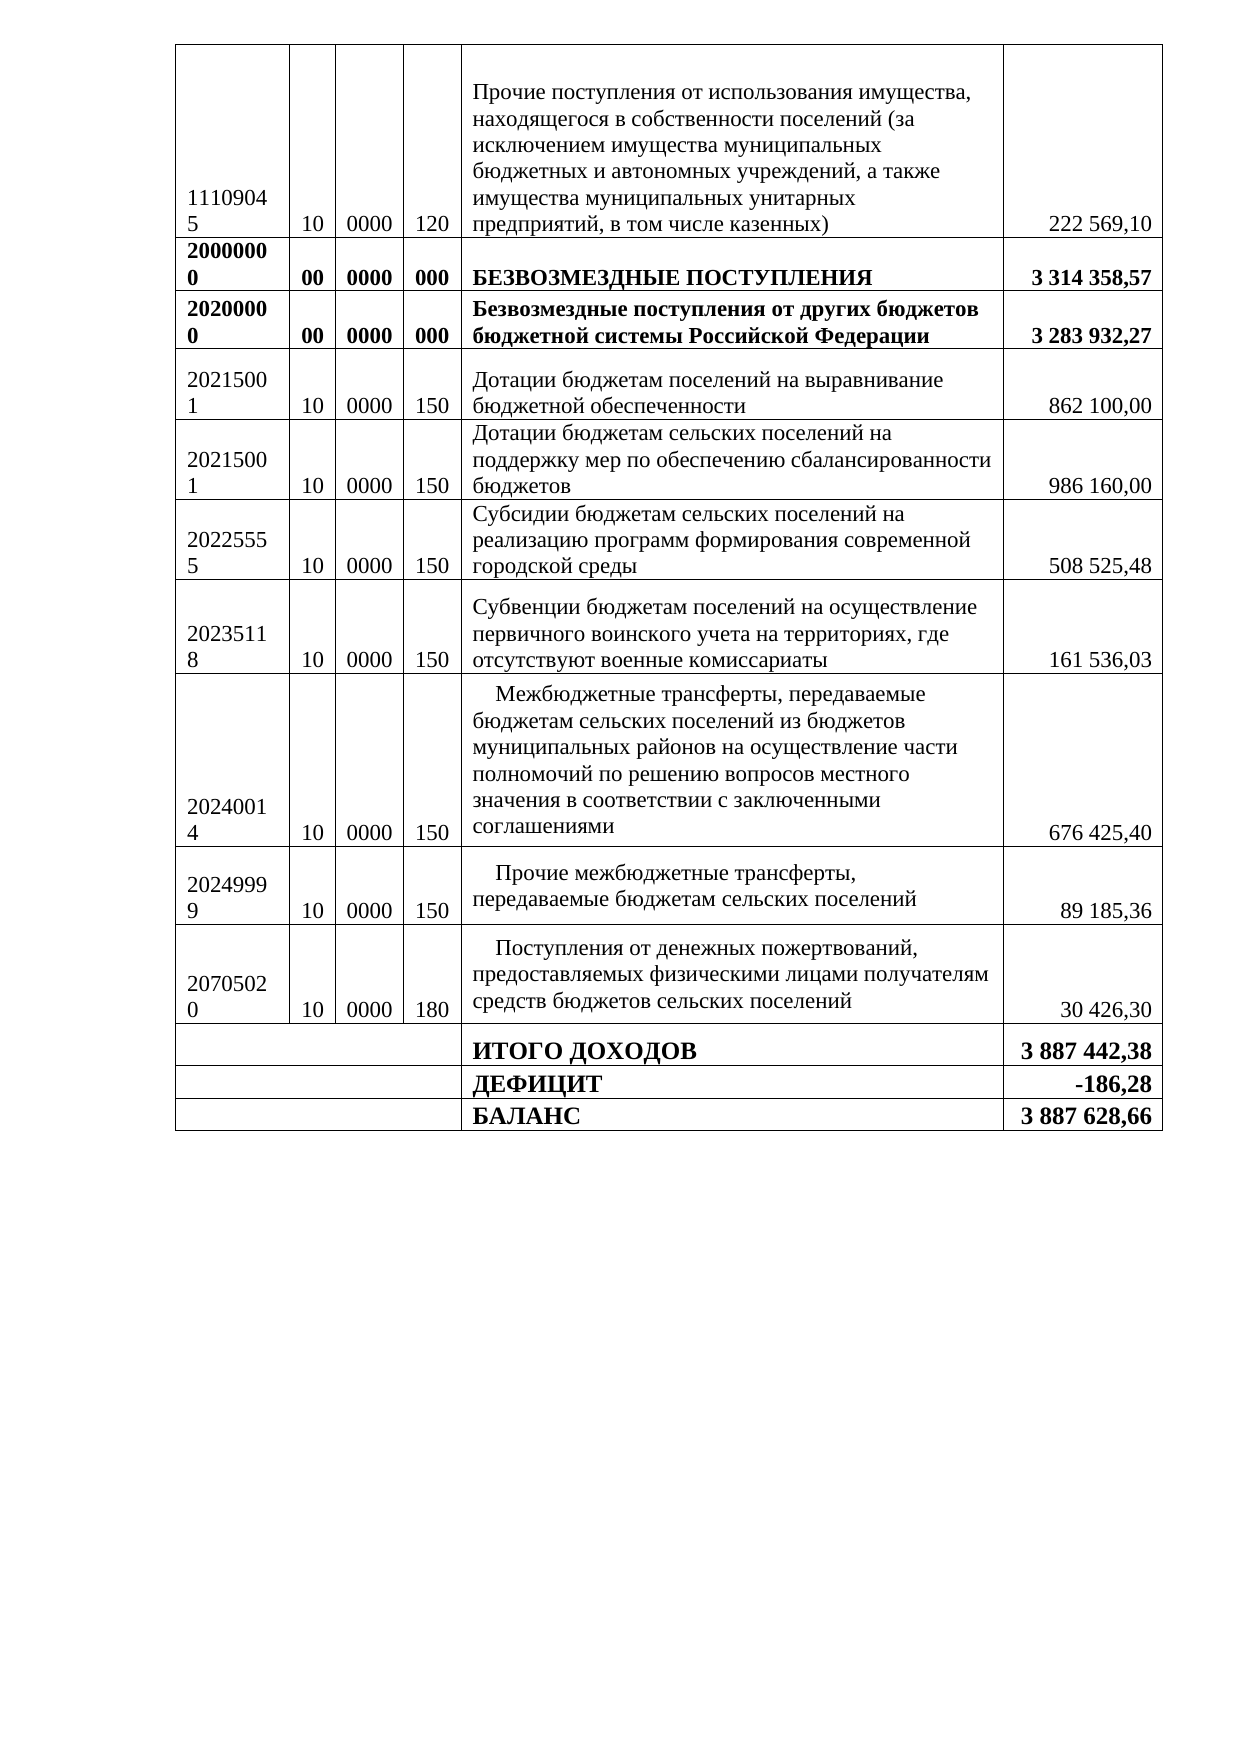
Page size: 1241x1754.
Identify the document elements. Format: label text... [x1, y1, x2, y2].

table_cell ДЕФИЦИТ [462, 1066, 1003, 1097]
table_cell 862 100,00 [1004, 349, 1162, 418]
table_cell 10 [290, 925, 335, 1022]
table_cell Безвозмездные поступления от других бюджетов бюджетной системы Российской Федерации [462, 291, 1003, 348]
table_cell 150 [404, 674, 461, 846]
table_cell 30 426,30 [1004, 925, 1162, 1022]
table_cell Дотации бюджетам сельских поселений на поддержку мер по обеспечению сбалансированности бюджетов [462, 420, 1003, 498]
table_cell Поступления от денежных пожертвований, предоставляемых физическими лицами получателям средств бюджетов сельских поселений [462, 925, 1003, 1022]
table_cell 180 [404, 925, 461, 1022]
table_cell 20240014 [176, 674, 289, 846]
table_cell 11109045 [176, 45, 289, 237]
table_cell 0000 [336, 45, 403, 237]
table_cell 3 314 358,57 [1004, 238, 1162, 290]
table_cell Субвенции бюджетам поселений на осуществление первичного воинского учета на территориях, где отсутствуют военные комиссариаты [462, 580, 1003, 672]
table_cell 20215001 [176, 349, 289, 418]
table_cell 3 283 932,27 [1004, 291, 1162, 348]
table_cell 3 887 628,66 [1004, 1099, 1162, 1130]
table_cell 161 536,03 [1004, 580, 1162, 672]
table_cell 0000 [336, 580, 403, 672]
table_cell 20705020 [176, 925, 289, 1022]
table_cell ИТОГО ДОХОДОВ [462, 1024, 1003, 1064]
table_cell 0000 [336, 238, 403, 290]
table_cell 0000 [336, 925, 403, 1022]
table_cell [176, 1066, 461, 1097]
table_cell 150 [404, 500, 461, 579]
table_cell 676 425,40 [1004, 674, 1162, 846]
table_cell 10 [290, 847, 335, 924]
table_cell 10 [290, 500, 335, 579]
table_cell 20200000 [176, 291, 289, 348]
table_cell 0000 [336, 674, 403, 846]
table_cell 20235118 [176, 580, 289, 672]
table_cell 150 [404, 580, 461, 672]
table_cell 3 887 442,38 [1004, 1024, 1162, 1064]
table_cell -186,28 [1004, 1066, 1162, 1097]
table_cell 89 185,36 [1004, 847, 1162, 924]
table_cell 0000 [336, 291, 403, 348]
table_cell 0000 [336, 349, 403, 418]
table_cell Межбюджетные трансферты, передаваемые бюджетам сельских поселений из бюджетов муниципальных районов на осуществление части полномочий по решению вопросов местного значения в соответствии с заключенными соглашениями [462, 674, 1003, 846]
table_cell 000 [404, 238, 461, 290]
table_cell 150 [404, 847, 461, 924]
table_cell 10 [290, 45, 335, 237]
table_cell Субсидии бюджетам сельских поселений на реализацию программ формирования современной городской среды [462, 500, 1003, 579]
table_cell 10 [290, 580, 335, 672]
table_cell 222 569,10 [1004, 45, 1162, 237]
table_cell Дотации бюджетам поселений на выравнивание бюджетной обеспеченности [462, 349, 1003, 418]
table_cell 120 [404, 45, 461, 237]
table_cell 0000 [336, 500, 403, 579]
table_cell 10 [290, 349, 335, 418]
table_cell 00 [290, 238, 335, 290]
table_cell 986 160,00 [1004, 420, 1162, 498]
table_cell 0000 [336, 420, 403, 498]
table_cell 10 [290, 674, 335, 846]
table_cell 150 [404, 349, 461, 418]
table_cell [176, 1024, 461, 1064]
table_cell Прочие межбюджетные трансферты, передаваемые бюджетам сельских поселений [462, 847, 1003, 924]
table_cell 20000000 [176, 238, 289, 290]
table_cell 10 [290, 420, 335, 498]
table_cell БАЛАНС [462, 1099, 1003, 1130]
table_cell 150 [404, 420, 461, 498]
table_cell 20249999 [176, 847, 289, 924]
table_cell [176, 1099, 461, 1130]
table_cell 20225555 [176, 500, 289, 579]
table_cell 508 525,48 [1004, 500, 1162, 579]
table_cell 20215001 [176, 420, 289, 498]
table_cell 0000 [336, 847, 403, 924]
table_cell 000 [404, 291, 461, 348]
table_cell БЕЗВОЗМЕЗДНЫЕ ПОСТУПЛЕНИЯ [462, 238, 1003, 290]
table_cell 00 [290, 291, 335, 348]
table_cell Прочие поступления от использования имущества, находящегося в собственности поселений (за исключением имущества муниципальных бюджетных и автономных учреждений, а также имущества муниципальных унитарных предприятий, в том числе казенных) [462, 45, 1003, 237]
